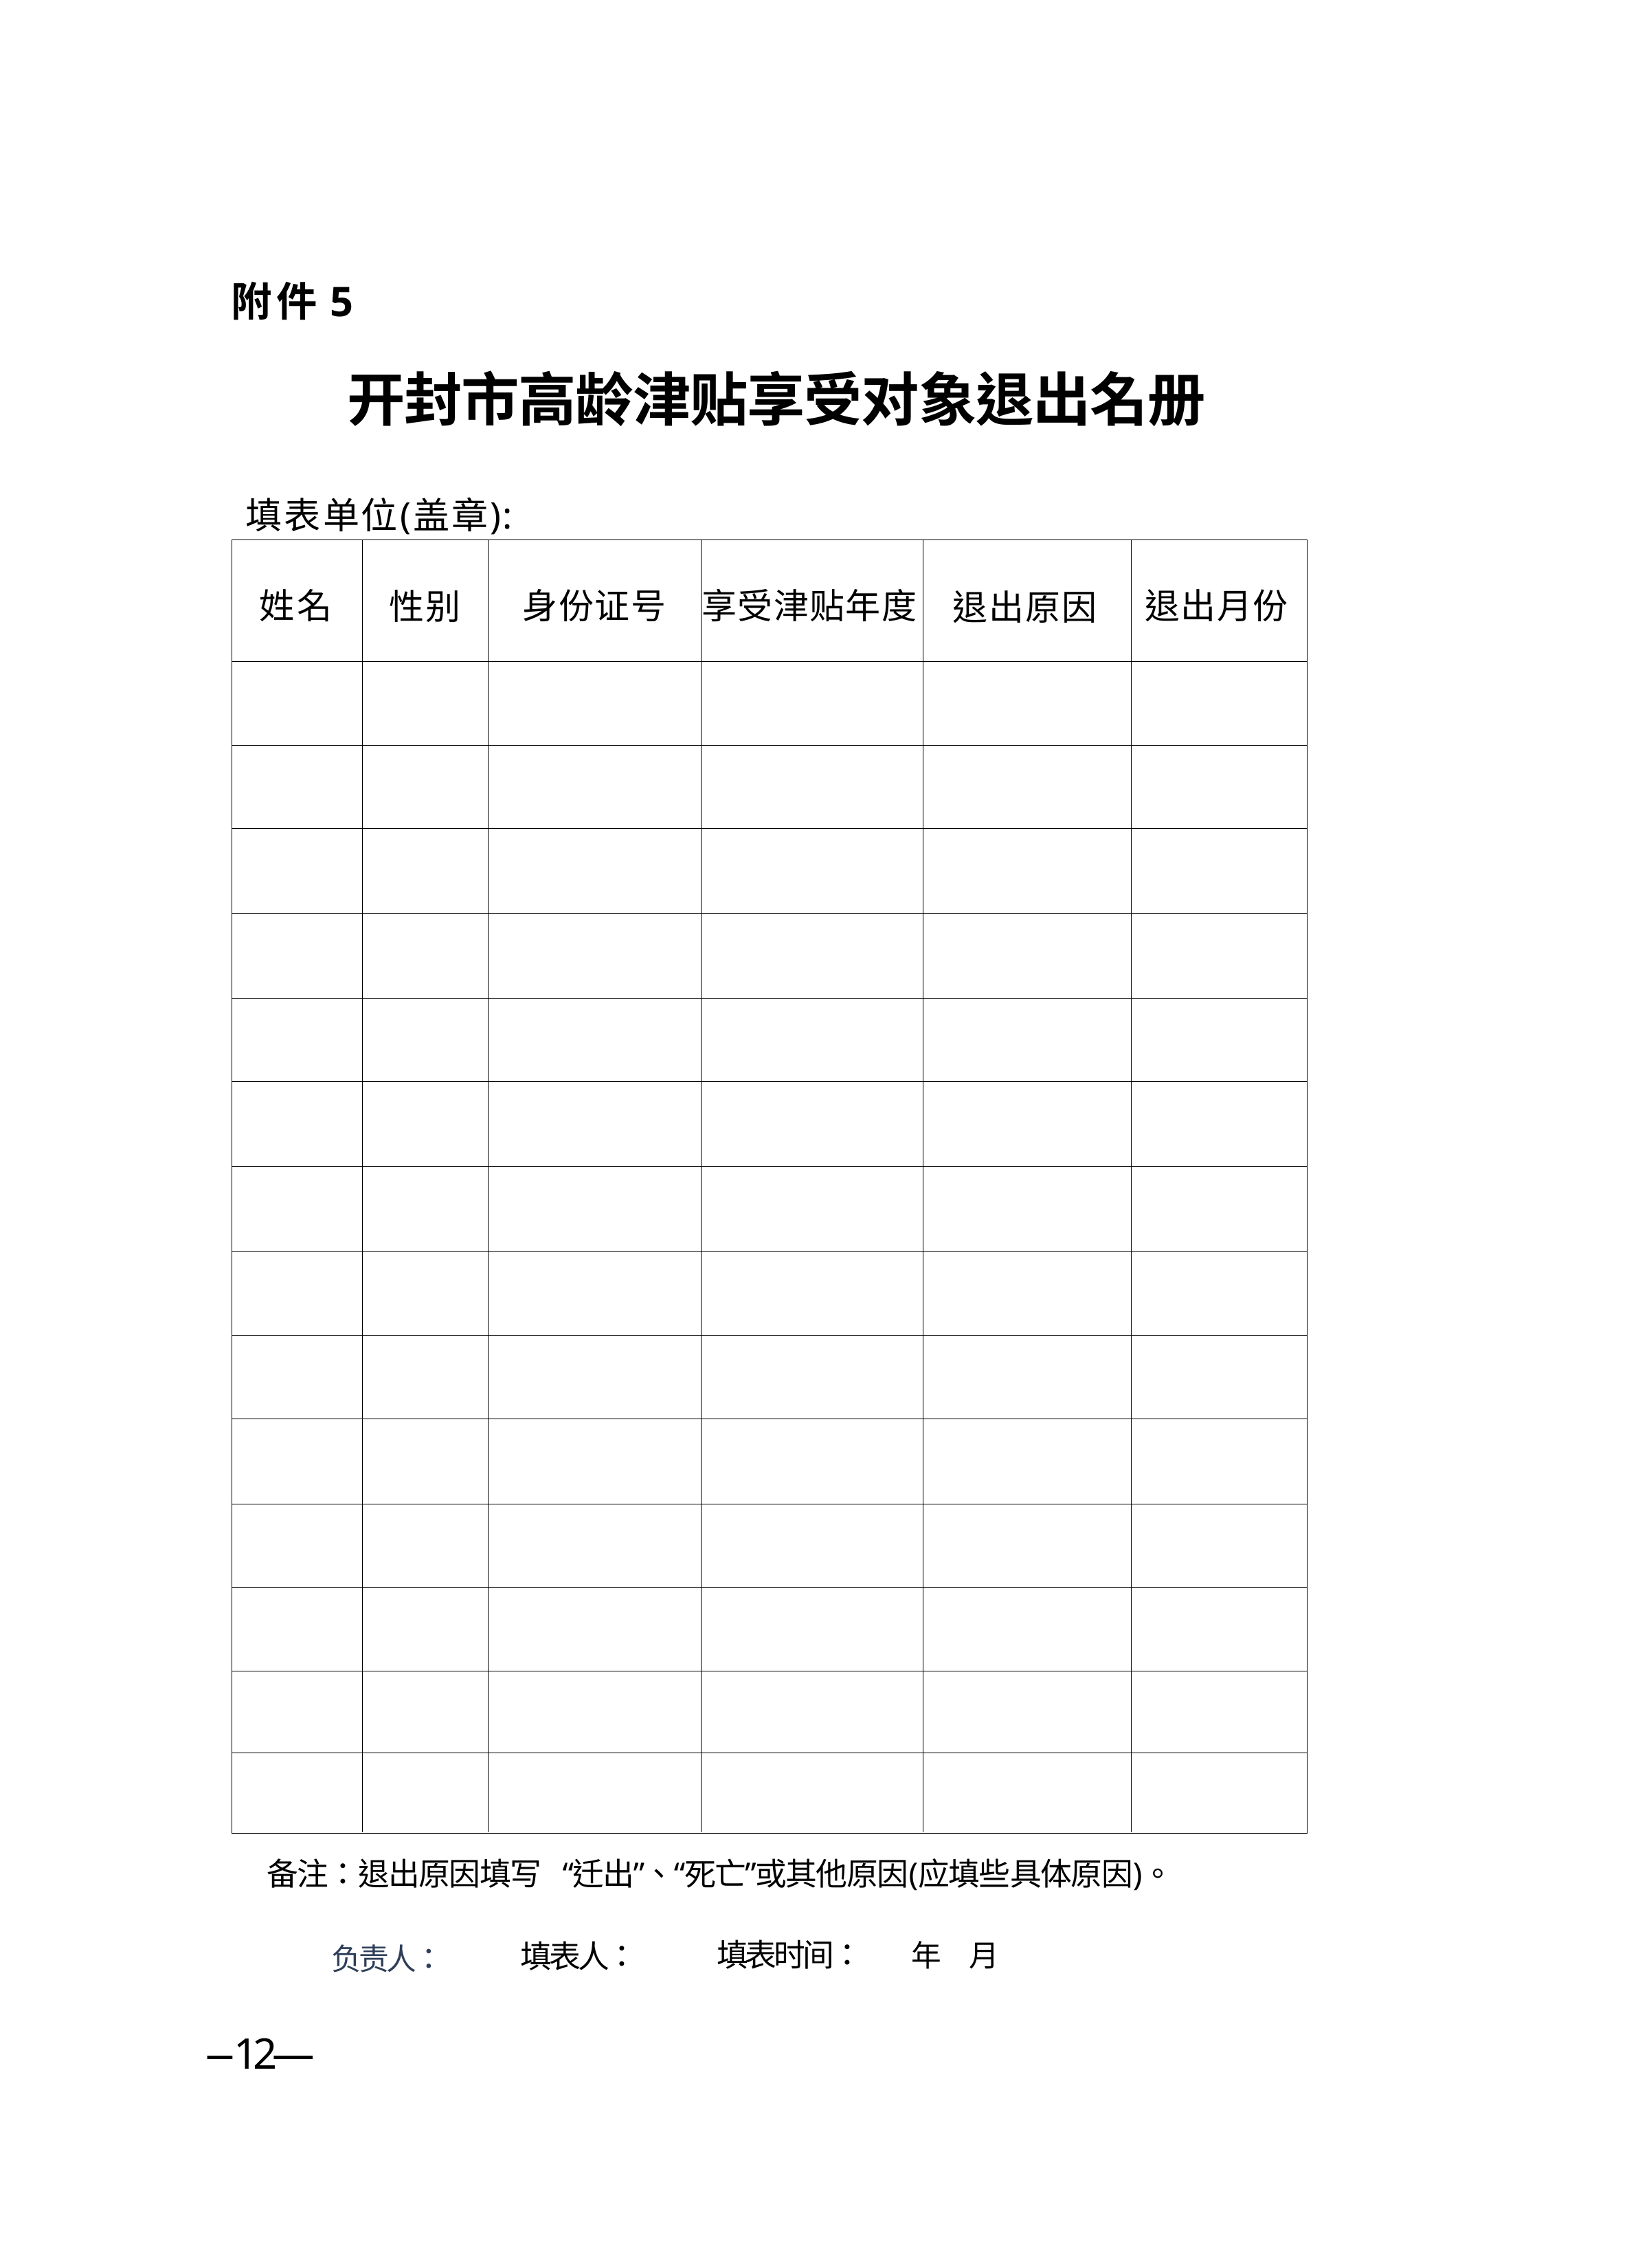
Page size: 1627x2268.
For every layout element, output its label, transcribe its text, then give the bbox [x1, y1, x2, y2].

table_header 享受津贴年度 [702, 540, 923, 661]
table_cell [489, 746, 701, 828]
table_cell [923, 1504, 1131, 1587]
table_cell [363, 914, 488, 998]
table_header 退出原因 [923, 540, 1131, 661]
table_cell [363, 1671, 488, 1753]
table_cell [923, 1082, 1131, 1166]
table_cell [489, 662, 701, 744]
table_cell [702, 746, 923, 828]
table_cell [232, 1671, 362, 1753]
table_cell [1132, 1336, 1307, 1419]
table_cell [923, 1252, 1131, 1335]
table_cell [363, 1504, 488, 1587]
table_cell [923, 999, 1131, 1081]
text 开封市高龄津贴享受对象退出名册 [347, 363, 1382, 435]
table_cell [363, 1252, 488, 1335]
table_cell [702, 1504, 923, 1587]
table_cell [232, 1504, 362, 1587]
table_cell [363, 1588, 488, 1671]
table_cell [923, 1753, 1131, 1832]
table_cell [1132, 829, 1307, 913]
table_cell [489, 1336, 701, 1419]
table_cell [489, 1504, 701, 1587]
table_cell [232, 914, 362, 998]
table_cell [702, 1082, 923, 1166]
table_cell [702, 1167, 923, 1251]
table_cell [702, 662, 923, 744]
table_cell [232, 1588, 362, 1671]
table_cell [1132, 1419, 1307, 1503]
text 负责人： 填表人： 填表时间： 年 月 [332, 1933, 1382, 1977]
table_header 退出月份 [1132, 540, 1307, 661]
table_cell [702, 829, 923, 913]
table_cell [702, 1753, 923, 1832]
table_cell [1132, 1252, 1307, 1335]
table_cell [232, 746, 362, 828]
table_cell [923, 746, 1131, 828]
table_cell [489, 1753, 701, 1832]
table_cell [1132, 914, 1307, 998]
table_cell [1132, 746, 1307, 828]
table_cell [702, 1336, 923, 1419]
table_cell [232, 1753, 362, 1832]
table_cell [232, 1419, 362, 1503]
table_cell [923, 1336, 1131, 1419]
table_cell [232, 1167, 362, 1251]
text 填表单位(盖章): [246, 492, 1382, 537]
table_cell [702, 914, 923, 998]
table_cell [1132, 662, 1307, 744]
table_cell [923, 1419, 1131, 1503]
table_cell [489, 1671, 701, 1753]
table_cell [1132, 1588, 1307, 1671]
table_cell [489, 914, 701, 998]
table_cell [702, 1252, 923, 1335]
table_cell [1132, 999, 1307, 1081]
table_cell [363, 1753, 488, 1832]
table_cell [1132, 1082, 1307, 1166]
table_cell [232, 829, 362, 913]
table_cell [363, 1336, 488, 1419]
table_cell [363, 1082, 488, 1166]
table_cell [923, 829, 1131, 913]
table_cell [363, 999, 488, 1081]
table_cell [232, 1252, 362, 1335]
table_cell [363, 746, 488, 828]
table_cell [489, 1252, 701, 1335]
table_cell [1132, 1671, 1307, 1753]
table_cell [923, 662, 1131, 744]
table_cell [232, 662, 362, 744]
table_cell [1132, 1504, 1307, 1587]
table_cell [489, 829, 701, 913]
text 附件5 [231, 274, 1382, 326]
text 备注：退出原因填写 “迁出”、“死亡”或其他原因(应填些具体原因)。 [267, 1854, 1382, 1894]
table_cell [232, 999, 362, 1081]
table_cell [923, 1671, 1131, 1753]
table_cell [232, 1082, 362, 1166]
table_cell [489, 1419, 701, 1503]
table_cell [489, 1167, 701, 1251]
table_cell [1132, 1167, 1307, 1251]
table_cell [702, 1671, 923, 1753]
table_header 身份证号 [489, 540, 701, 661]
table_cell [702, 999, 923, 1081]
table_cell [363, 1419, 488, 1503]
table_cell [923, 914, 1131, 998]
table_cell [923, 1588, 1131, 1671]
table_cell [702, 1419, 923, 1503]
table_header 姓名 [232, 540, 362, 661]
table_cell [1132, 1753, 1307, 1832]
table_cell [363, 1167, 488, 1251]
table_cell [489, 999, 701, 1081]
table_header 性别 [363, 540, 488, 661]
table_cell [489, 1082, 701, 1166]
table_cell [923, 1167, 1131, 1251]
table_cell [702, 1588, 923, 1671]
table_cell [489, 1588, 701, 1671]
table_cell [363, 829, 488, 913]
table_cell [363, 662, 488, 744]
table_cell [232, 1336, 362, 1419]
